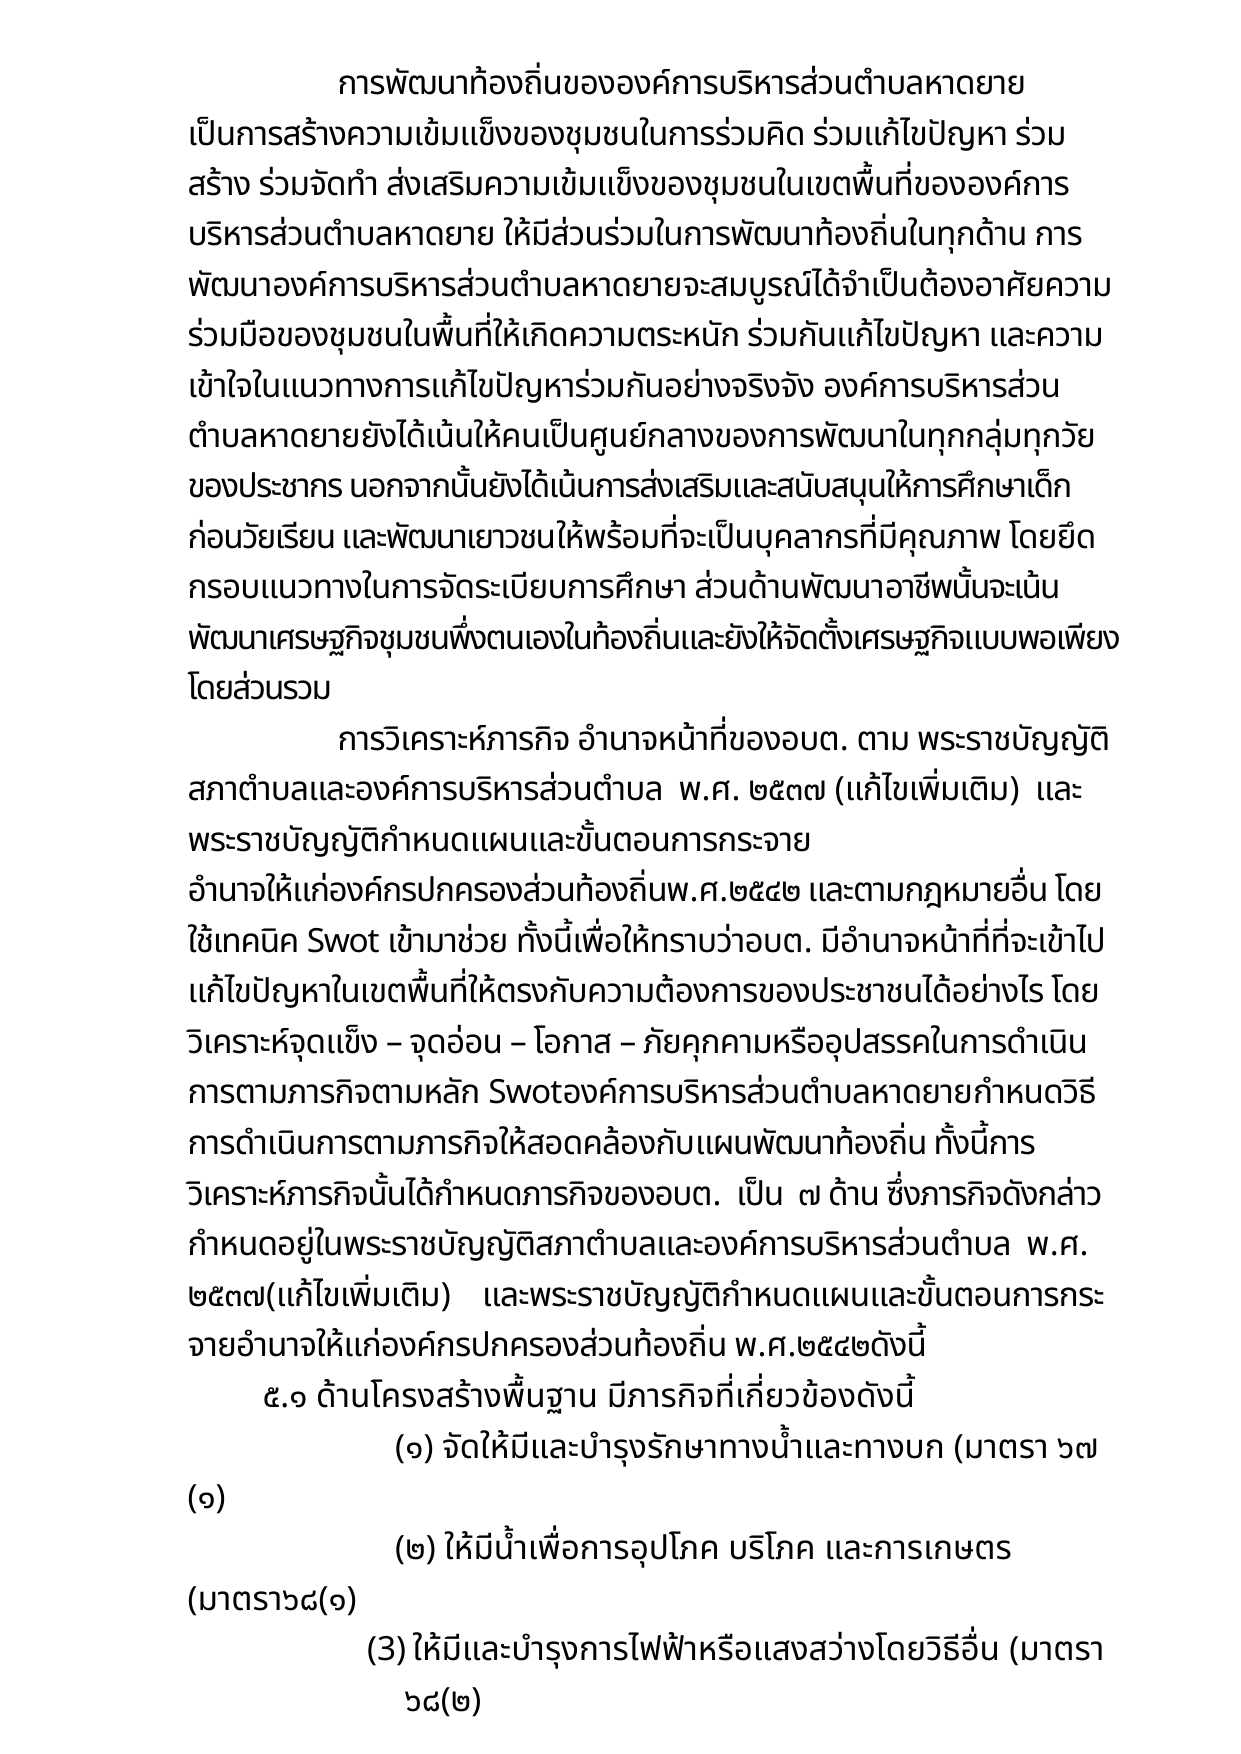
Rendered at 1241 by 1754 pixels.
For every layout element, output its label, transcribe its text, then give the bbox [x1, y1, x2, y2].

text การพัฒนาท้องถิ่นขององค์การบริหารส่วนตำบลหาดยายเป็นการสร้างความเข้มแข็งของชุมชนในการร่วมคิด ร่วมแก้ไขปัญหา ร่วมสร้าง ร่วมจัดทำ ส่งเสริมความเข้มแข็งของชุมชนในเขตพื้นที่ขององค์การบริหารส่วนตำบลหาดยาย ให้มีส่วนร่วมในการพัฒนาท้องถิ่นในทุกด้าน การพัฒนาองค์การบริหารส่วนตำบลหาดยายจะสมบูรณ์ได้จำเป็นต้องอาศัยความร่วมมือของชุมชนในพื้นที่ให้เกิดความตระหนัก ร่วมกันแก้ไขปัญหา และความเข้าใจในแนวทางการแก้ไขปัญหาร่วมกันอย่างจริงจัง องค์การบริหารส่วนตำบลหาดยายยังได้เน้นให้คนเป็นศูนย์กลางของการพัฒนาในทุกกลุ่มทุกวัยของประชากร นอกจากนั้นยังได้เน้นการส่งเสริมและสนับสนุนให้การศึกษาเด็กก่อนวัยเรียน และพัฒนาเยาวชนให้พร้อมที่จะเป็นบุคลากรที่มีคุณภาพ โดยยึดกรอบแนวทางในการจัดระเบียบการศึกษา ส่วนด้านพัฒนาอาชีพนั้นจะเน้นพัฒนาเศรษฐกิจชุมชนพึ่งตนเองในท้องถิ่นและยังให้จัดตั้งเศรษฐกิจแบบพอเพียงโดยส่วนรวม [187, 59, 1122, 714]
text ๕.๑ ด้านโครงสร้างพื้นฐาน มีภารกิจที่เกี่ยวข้องดังนี้ [187, 1372, 1122, 1422]
list ให้มีและบำรุงการไฟฟ้าหรือแสงสว่างโดยวิธีอื่น (มาตรา ๖๘(๒) [367, 1625, 1122, 1726]
text อำนาจให้แก่องค์กรปกครองส่วนท้องถิ่นพ.ศ.๒๕๔๒ และตามกฎหมายอื่น โดยใช้เทคนิค Swot เข้ามาช่วย ทั้งนี้เพื่อให้ทราบว่าอบต. มีอำนาจหน้าที่ที่จะเข้าไปแก้ไขปัญหาในเขตพื้นที่ให้ตรงกับความต้องการของประชาชนได้อย่างไร โดยวิเคราะห์จุดแข็ง – จุดอ่อน – โอกาส – ภัยคุกคามหรืออุปสรรคในการดำเนินการตามภารกิจตามหลัก Swotองค์การบริหารส่วนตำบลหาดยายกำหนดวิธีการดำเนินการตามภารกิจให้สอดคล้องกับแผนพัฒนาท้องถิ่น ทั้งนี้การวิเคราะห์ภารกิจนั้นได้กำหนดภารกิจของอบต. เป็น ๗ ด้าน ซึ่งภารกิจดังกล่าวกำหนดอยู่ในพระราชบัญญัติสภาตำบลและองค์การบริหารส่วนตำบล พ.ศ. ๒๕๓๗(แก้ไขเพิ่มเติม) และพระราชบัญญัติกำหนดแผนและขั้นตอนการกระจายอำนาจให้แก่องค์กรปกครองส่วนท้องถิ่น พ.ศ.๒๕๔๒ดังนี้ [187, 866, 1122, 1372]
text การวิเคราะห์ภารกิจ อำนาจหน้าที่ของอบต. ตาม พระราชบัญญัติสภาตำบลและองค์การบริหารส่วนตำบล พ.ศ. ๒๕๓๗ (แก้ไขเพิ่มเติม) และพระราชบัญญัติกำหนดแผนและขั้นตอนการกระจาย [187, 714, 1122, 866]
text (๒) ให้มีน้ำเพื่อการอุปโภค บริโภค และการเกษตร (มาตรา๖๘(๑) [187, 1524, 1122, 1625]
text (๑) จัดให้มีและบำรุงรักษาทางน้ำและทางบก (มาตรา ๖๗ (๑) [187, 1422, 1122, 1524]
